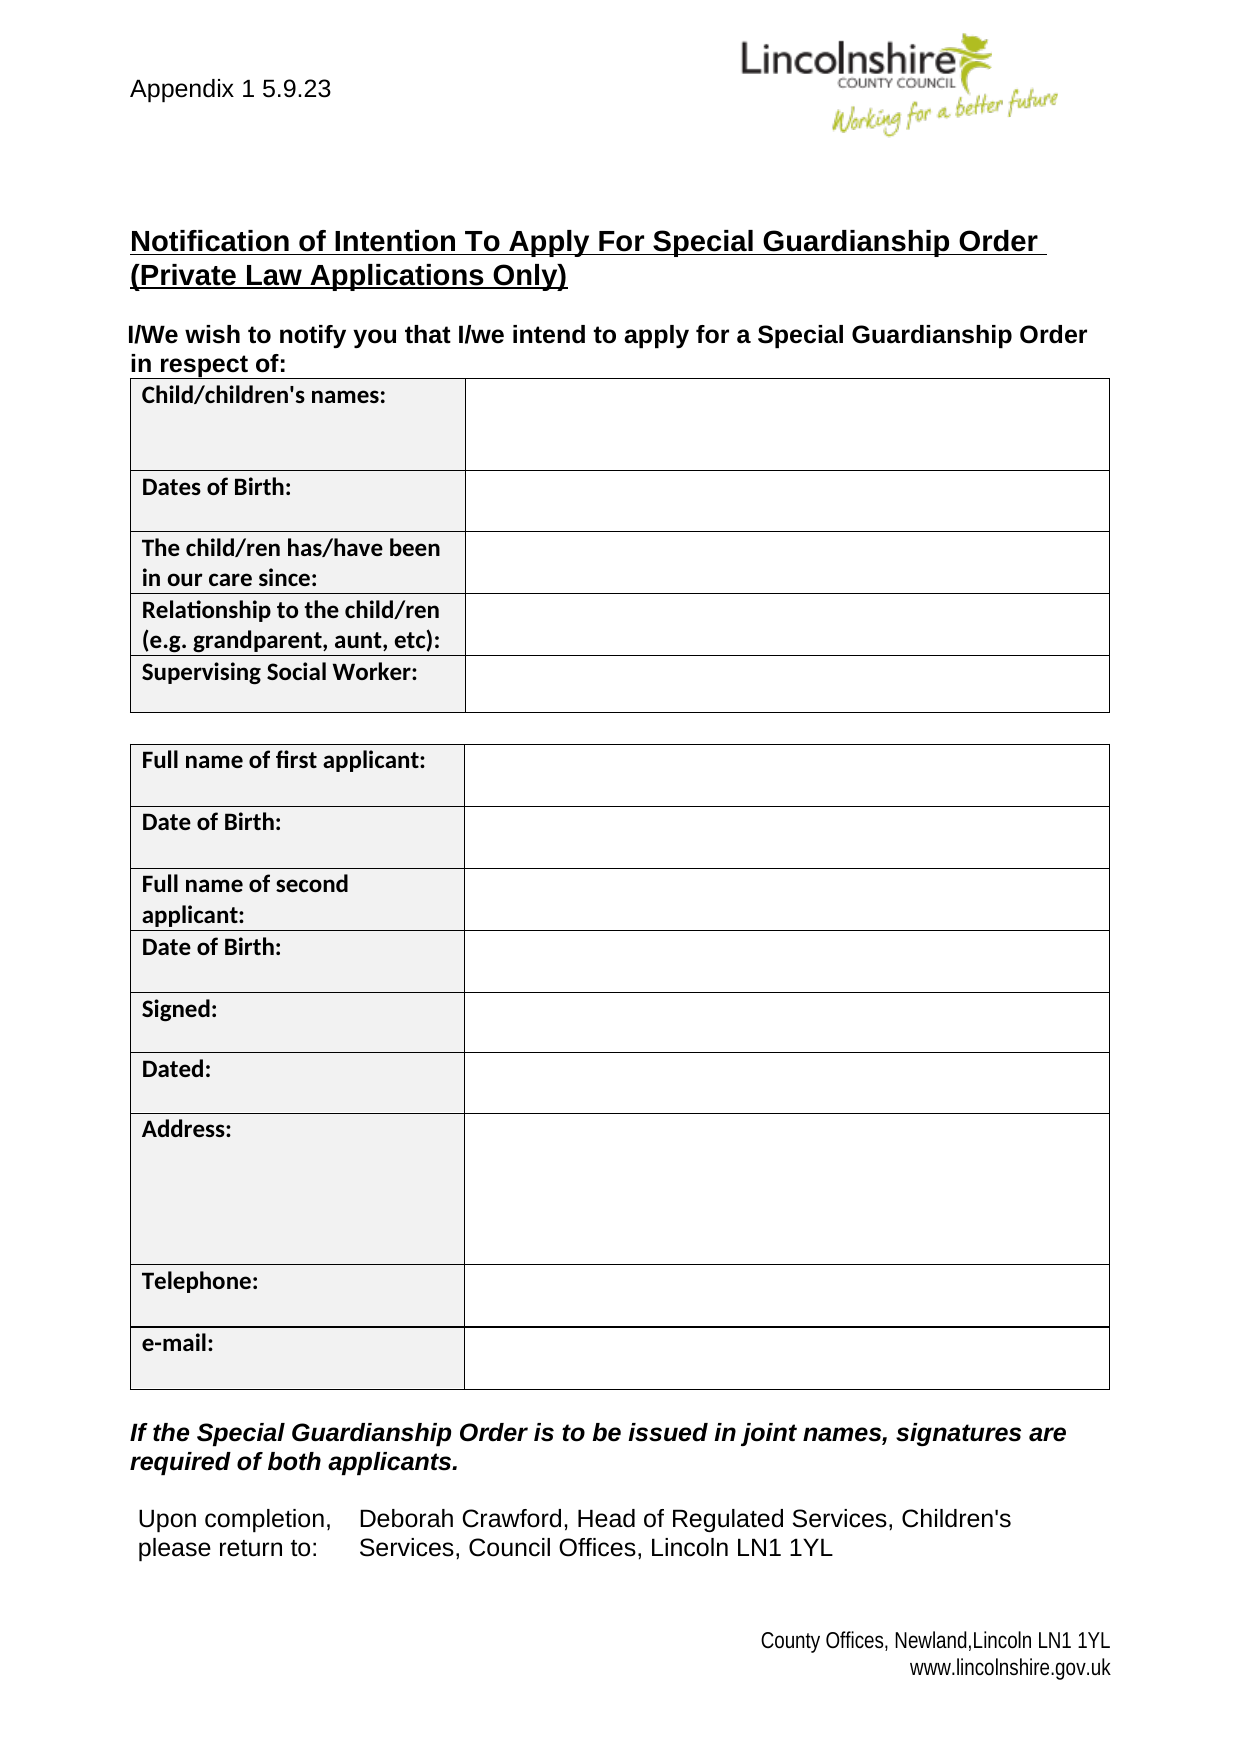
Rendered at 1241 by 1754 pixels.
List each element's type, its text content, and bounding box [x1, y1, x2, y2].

table_cell [465, 993, 1109, 1052]
table_cell Full name of second applicant: [131, 869, 464, 930]
table_cell [465, 1053, 1109, 1112]
table_cell Address: [131, 1114, 464, 1264]
table_header [465, 745, 1109, 806]
table_cell The child/ren has/have been in our care since: [131, 532, 465, 593]
table_cell [466, 656, 1109, 712]
table_cell [465, 931, 1109, 992]
table_cell Signed: [131, 993, 464, 1052]
table_cell e-mail: [131, 1328, 464, 1388]
table_cell [466, 532, 1109, 593]
table_header Child/children's names: [131, 379, 465, 470]
table_cell [465, 807, 1109, 868]
table_header Full name of first applicant: [131, 745, 464, 806]
text I/We wish to notify you that I/we intend to apply for a Special Guardianship Order in respect of: [92, 320, 1110, 378]
table_header Deborah Crawford, Head of Regulated Services, Children's Services, Council Offices, Lincoln LN1 1YL [347, 1505, 1110, 1562]
table_cell Dates of Birth: [131, 471, 465, 531]
table_header [466, 379, 1109, 470]
table_cell [465, 1328, 1109, 1388]
table_cell Supervising Social Worker: [131, 656, 465, 712]
table_cell Telephone: [131, 1265, 464, 1326]
text If the Special Guardianship Order is to be issued in joint names, signatures are required of both applicants. [130, 1418, 1110, 1476]
table_cell Relationship to the child/ren (e.g. grandparent, aunt, etc): [131, 594, 465, 655]
table_header Upon completion, please return to: [126, 1505, 347, 1562]
table_cell [465, 869, 1109, 930]
table_cell [466, 471, 1109, 531]
table_cell Date of Birth: [131, 931, 464, 992]
table_cell [465, 1265, 1109, 1326]
table_cell [466, 594, 1109, 655]
table_cell Date of Birth: [131, 807, 464, 868]
text Notification of Intention To Apply For Special Guardianship Order (Private Law Applications Only) [130, 224, 1110, 292]
table_cell [465, 1114, 1109, 1264]
table_cell Dated: [131, 1053, 464, 1112]
